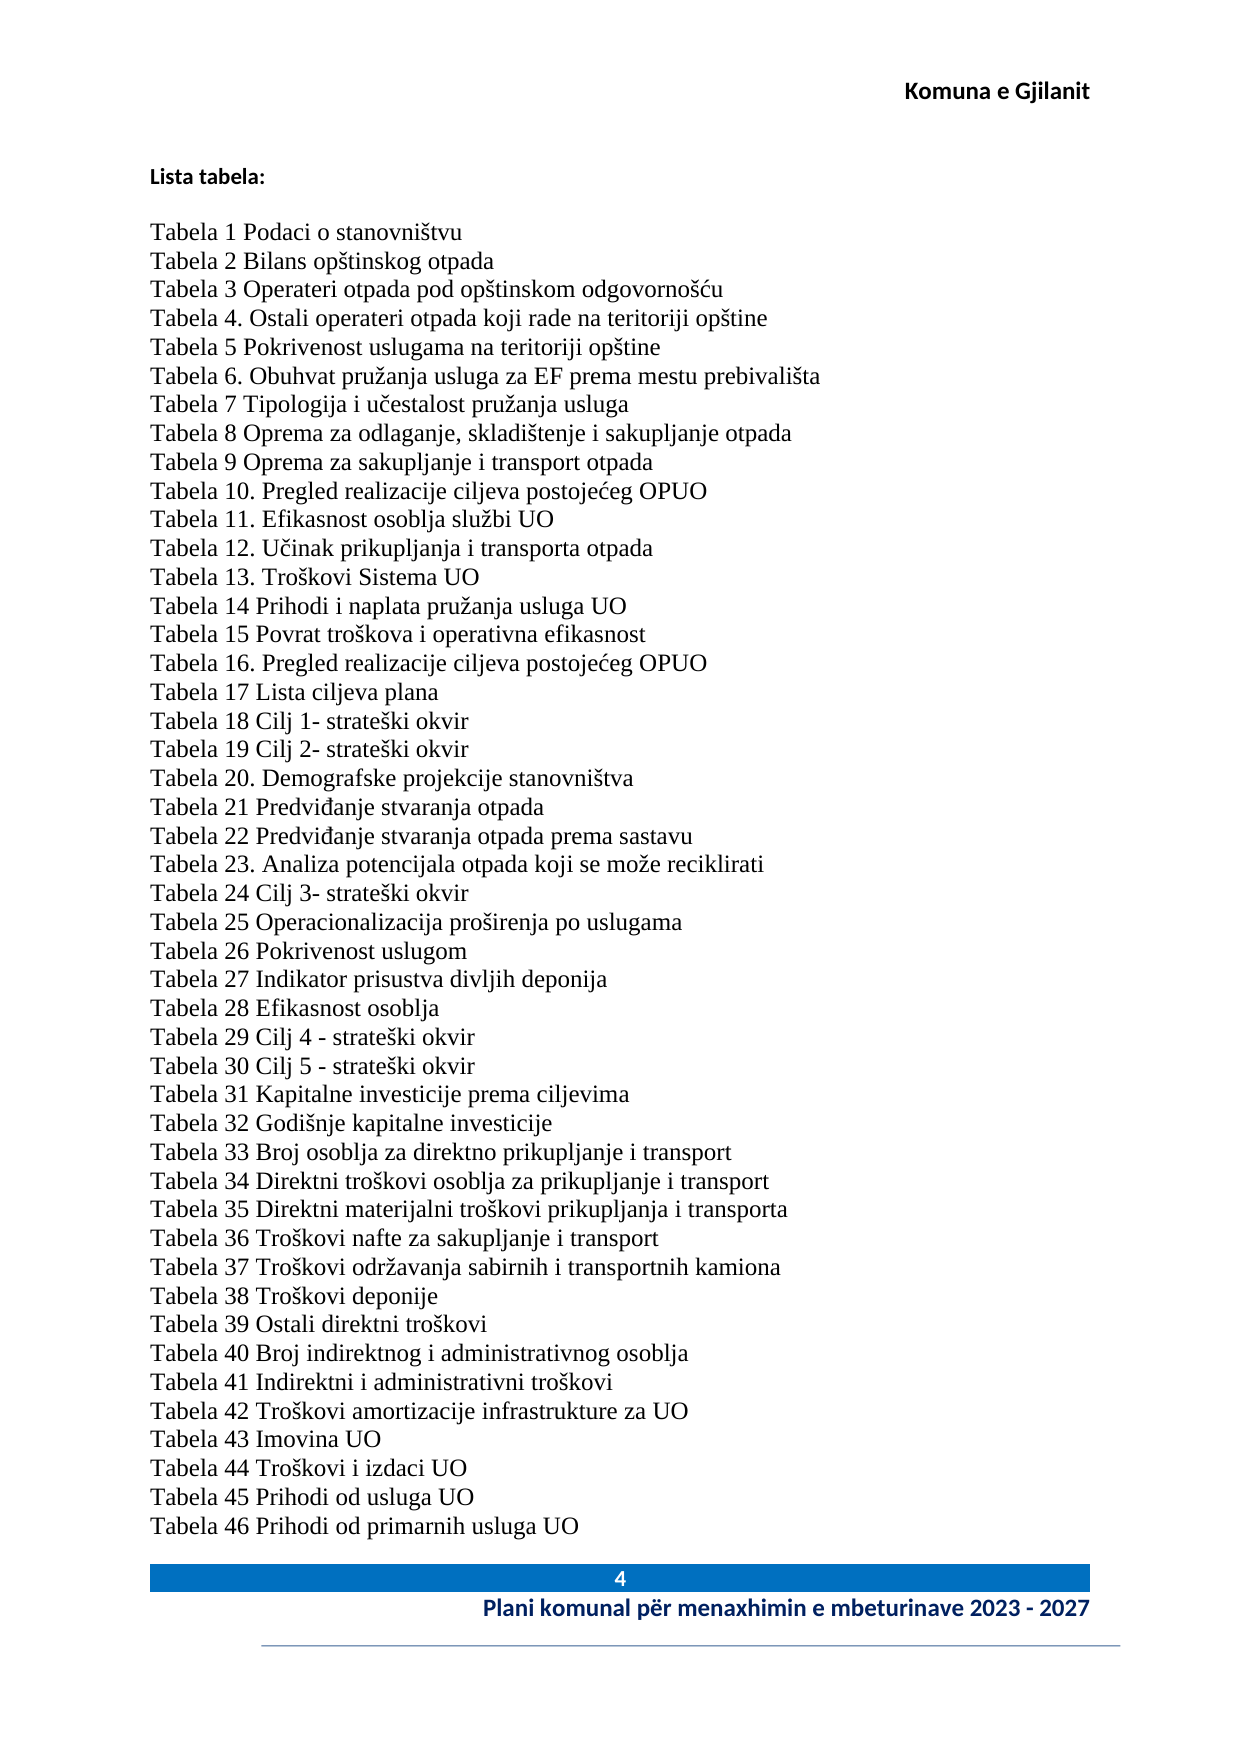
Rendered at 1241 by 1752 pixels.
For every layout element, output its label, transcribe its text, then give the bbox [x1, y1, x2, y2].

text Tabela 45 Prihodi od usluga UO [150, 1482, 1090, 1511]
text Tabela 11. Efikasnost osoblja službi UO [150, 504, 1090, 533]
text Tabela 37 Troškovi održavanja sabirnih i transportnih kamiona [150, 1252, 1090, 1281]
text Tabela 44 Troškovi i izdaci UO [150, 1453, 1090, 1482]
text Tabela 31 Kapitalne investicije prema ciljevima [150, 1079, 1090, 1108]
text Tabela 28 Efikasnost osoblja [150, 993, 1090, 1022]
text Tabela 40 Broj indirektnog i administrativnog osoblja [150, 1338, 1090, 1367]
text Tabela 26 Pokrivenost uslugom [150, 936, 1090, 964]
text Tabela 20. Demografske projekcije stanovništva [150, 763, 1090, 792]
text Tabela 1 Podaci o stanovništvu [150, 217, 1090, 246]
text Tabela 38 Troškovi deponije [150, 1281, 1090, 1309]
text Tabela 25 Operacionalizacija proširenja po uslugama [150, 907, 1090, 936]
text Tabela 32 Godišnje kapitalne investicije [150, 1108, 1090, 1137]
text Tabela 7 Tipologija i učestalost pružanja usluga [150, 389, 1090, 418]
text Tabela 2 Bilans opštinskog otpada [150, 246, 1090, 274]
text Tabela 46 Prihodi od primarnih usluga UO [150, 1511, 1090, 1539]
text Tabela 36 Troškovi nafte za sakupljanje i transport [150, 1223, 1090, 1252]
text Tabela 39 Ostali direktni troškovi [150, 1309, 1090, 1338]
text Tabela 18 Cilj 1- strateški okvir [150, 706, 1090, 734]
text Tabela 6. Obuhvat pružanja usluga za EF prema mestu prebivališta [150, 361, 1090, 389]
text Tabela 14 Prihodi i naplata pružanja usluga UO [150, 591, 1090, 619]
text Tabela 24 Cilj 3- strateški okvir [150, 878, 1090, 907]
text Tabela 17 Lista ciljeva plana [150, 677, 1090, 706]
text Tabela 35 Direktni materijalni troškovi prikupljanja i transporta [150, 1194, 1090, 1223]
text Tabela 12. Učinak prikupljanja i transporta otpada [150, 533, 1090, 562]
text Tabela 16. Pregled realizacije ciljeva postojećeg OPUO [150, 648, 1090, 677]
text Tabela 41 Indirektni i administrativni troškovi [150, 1367, 1090, 1396]
text Tabela 21 Predviđanje stvaranja otpada [150, 792, 1090, 821]
text Tabela 5 Pokrivenost uslugama na teritoriji opštine [150, 332, 1090, 361]
text Tabela 23. Analiza potencijala otpada koji se može reciklirati [150, 849, 1090, 878]
text Tabela 10. Pregled realizacije ciljeva postojećeg OPUO [150, 476, 1090, 504]
text Tabela 19 Cilj 2- strateški okvir [150, 734, 1090, 763]
text Tabela 4. Ostali operateri otpada koji rade na teritoriji opštine [150, 303, 1090, 332]
text Tabela 34 Direktni troškovi osoblja za prikupljanje i transport [150, 1166, 1090, 1194]
text Tabela 29 Cilj 4 - strateški okvir [150, 1022, 1090, 1051]
text Tabela 30 Cilj 5 - strateški okvir [150, 1051, 1090, 1079]
text Lista tabela: [150, 162, 1090, 191]
text Tabela 43 Imovina UO [150, 1424, 1090, 1453]
text Tabela 33 Broj osoblja za direktno prikupljanje i transport [150, 1137, 1090, 1166]
text Tabela 13. Troškovi Sistema UO [150, 562, 1090, 591]
text Tabela 42 Troškovi amortizacije infrastrukture za UO [150, 1396, 1090, 1424]
text Tabela 8 Oprema za odlaganje, skladištenje i sakupljanje otpada [150, 418, 1090, 447]
text Tabela 9 Oprema za sakupljanje i transport otpada [150, 447, 1090, 476]
text Tabela 27 Indikator prisustva divljih deponija [150, 964, 1090, 993]
text Tabela 22 Predviđanje stvaranja otpada prema sastavu [150, 821, 1090, 849]
text Tabela 3 Operateri otpada pod opštinskom odgovornošću [150, 274, 1090, 303]
text Tabela 15 Povrat troškova i operativna efikasnost [150, 619, 1090, 648]
